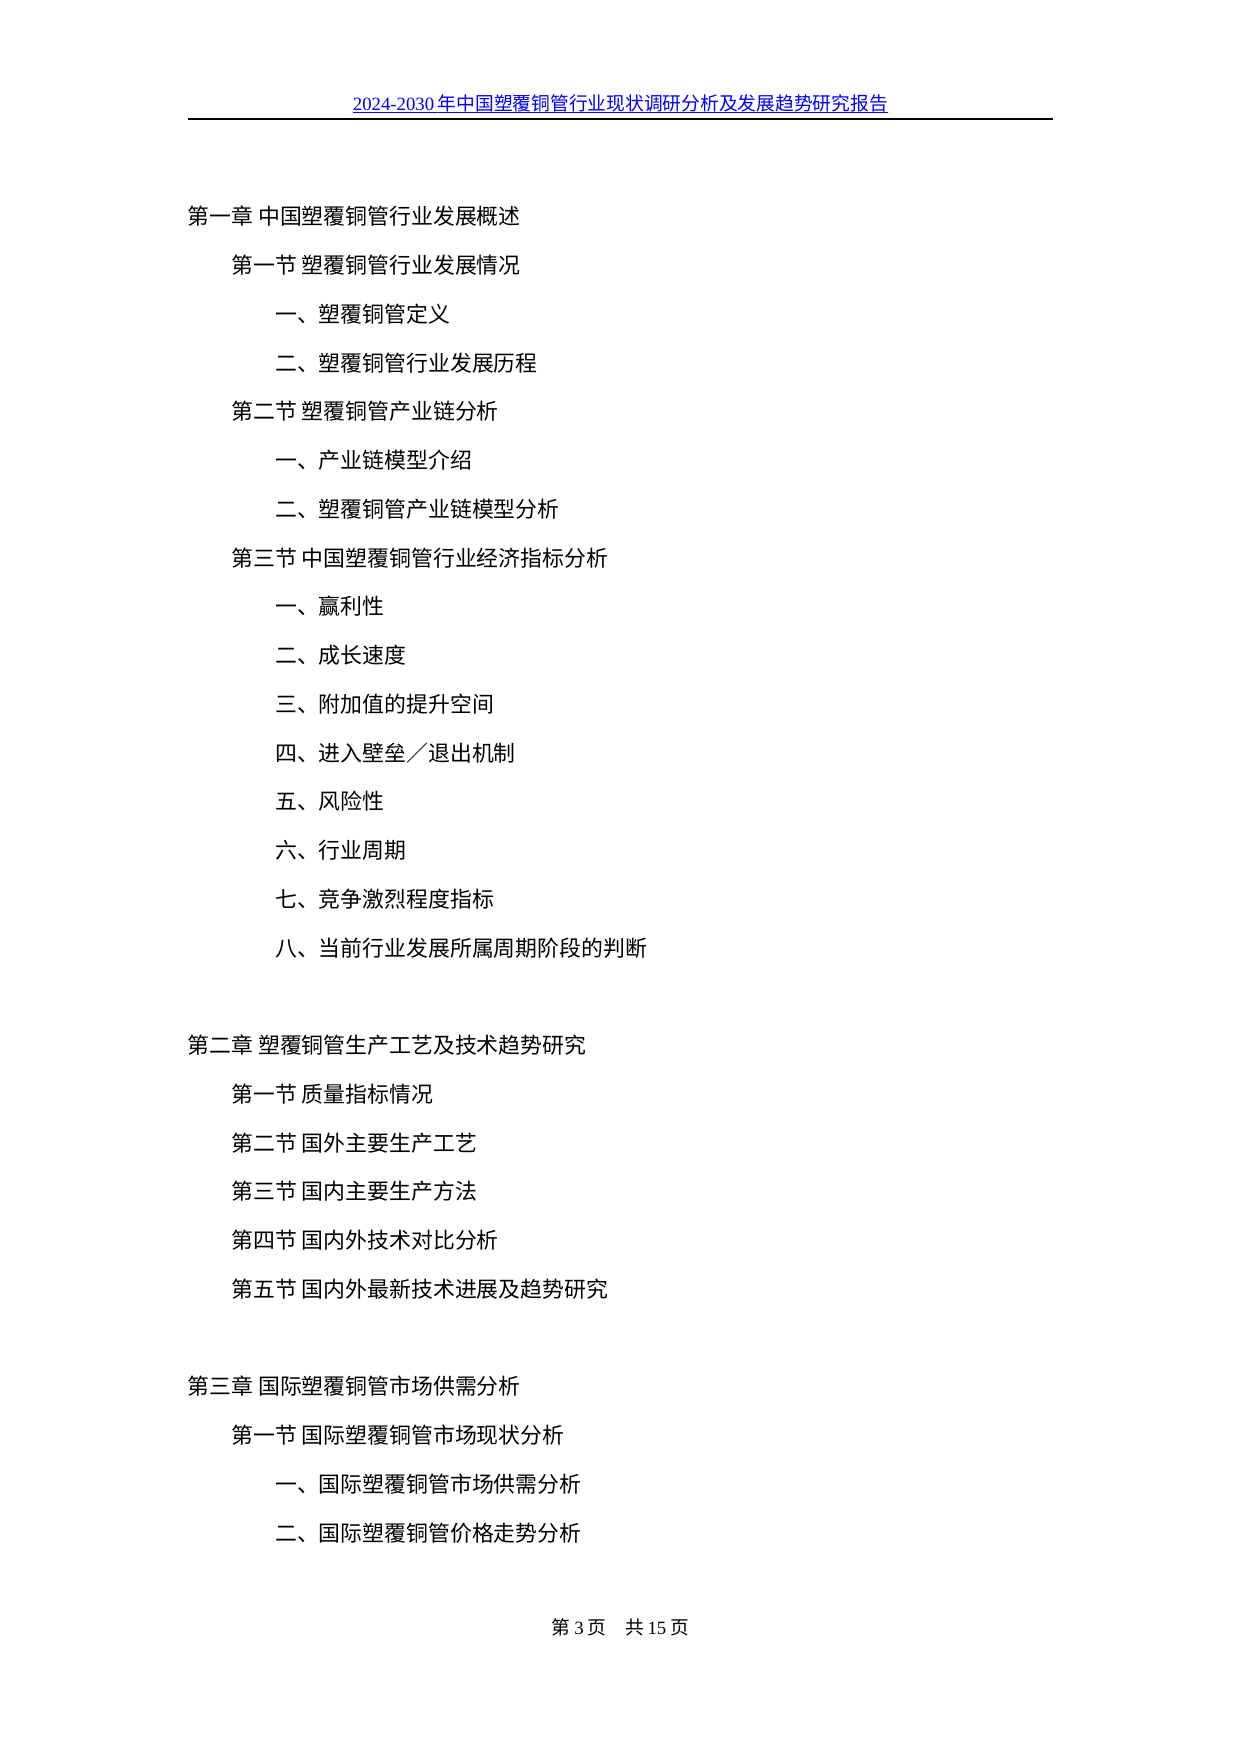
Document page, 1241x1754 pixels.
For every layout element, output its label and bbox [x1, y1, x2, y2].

text [187, 150, 1053, 1548]
